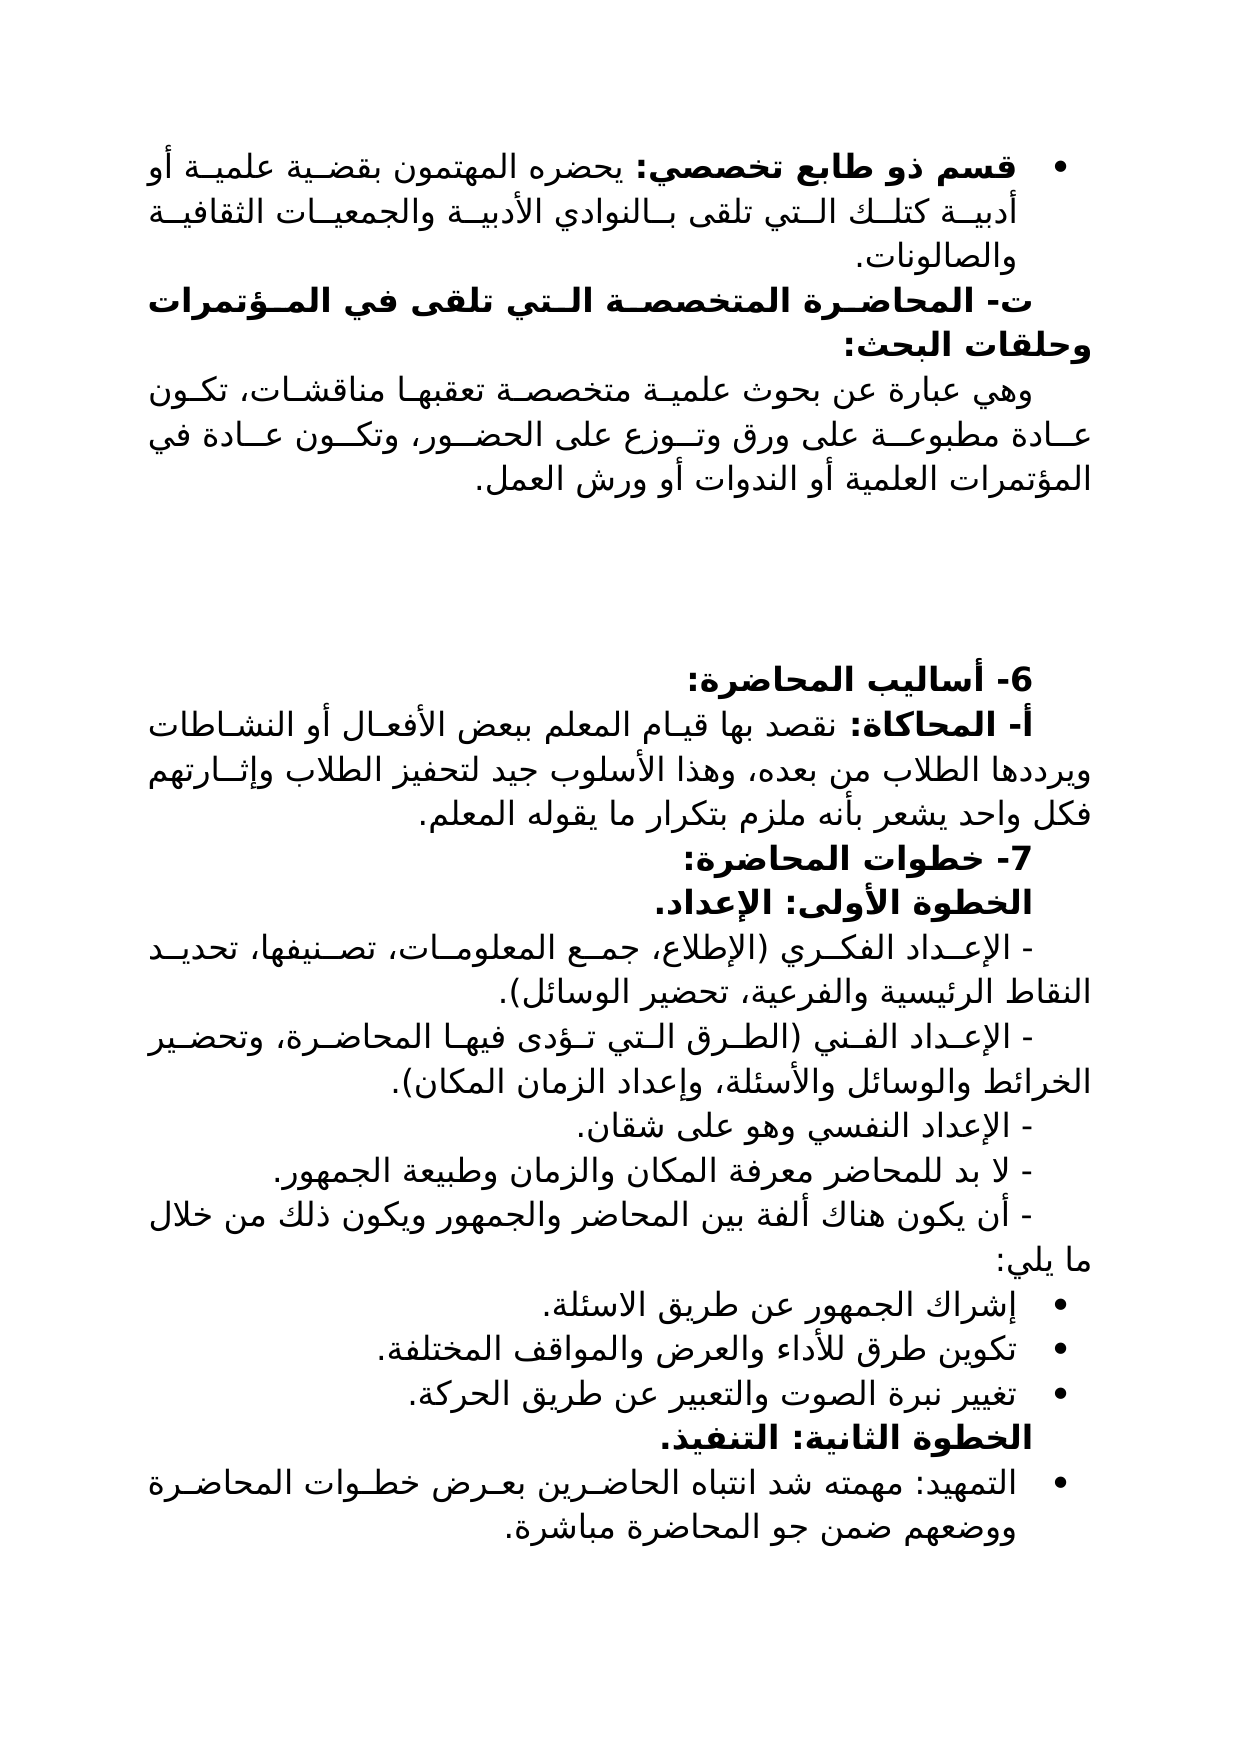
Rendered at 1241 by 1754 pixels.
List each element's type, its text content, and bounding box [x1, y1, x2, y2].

text وهي عبارة عن بحوث علمية متخصصة تعقبها مناقشات، تكون عادة مطبوعة على ورق وتوزع على الحضور، وتكون عادة في المؤتمرات العلمية أو الندوات أو ورش العمل. [148, 371, 1093, 498]
text - الإعداد الفكري (الإطلاع، جمع المعلومات، تصنيفها، تحديد النقاط الرئيسية والفرعية، تحضير الوسائل). [148, 928, 1093, 1012]
text الخطوة الثانية: التنفيذ. [148, 1419, 1093, 1458]
list التمهيد: مهمته شد انتباه الحاضرين بعرض خطوات المحاضرة ووضعهم ضمن جو المحاضرة مباشرة. [148, 1463, 1055, 1547]
text - الإعداد النفسي وهو على شقان. [148, 1107, 1093, 1146]
list تغيير نبرة الصوت والتعبير عن طريق الحركة. [148, 1374, 1055, 1413]
list إشراك الجمهور عن طريق الاسئلة. [148, 1285, 1055, 1324]
text 6- أساليب المحاضرة: [148, 661, 1093, 700]
list قسم ذو طابع تخصصي: يحضره المهتمون بقضية علمية أو أدبية كتلك التي تلقى بالنوادي الأدبية والجمعيات الثقافية والصالونات. [148, 148, 1055, 276]
text أ- المحاكاة: نقصد بها قيام المعلم ببعض الأفعال أو النشاطات ويرددها الطلاب من بعده، وهذا الأسلوب جيد لتحفيز الطلاب وإثارتهم فكل واحد يشعر بأنه ملزم بتكرار ما يقوله المعلم. [148, 705, 1093, 833]
text - أن يكون هناك ألفة بين المحاضر والجمهور ويكون ذلك من خلال ما يلي: [148, 1196, 1093, 1279]
text - لا بد للمحاضر معرفة المكان والزمان وطبيعة الجمهور. [148, 1151, 1093, 1190]
text - الإعداد الفني (الطرق التي تؤدى فيها المحاضرة، وتحضير الخرائط والوسائل والأسئلة، وإعداد الزمان المكان). [148, 1017, 1093, 1101]
list تكوين طرق للأداء والعرض والمواقف المختلفة. [148, 1329, 1055, 1368]
text 7- خطوات المحاضرة: [148, 839, 1093, 878]
text ت- المحاضرة المتخصصة التي تلقى في المؤتمرات وحلقات البحث: [148, 281, 1093, 365]
text الخطوة الأولى: الإعداد. [148, 884, 1093, 923]
